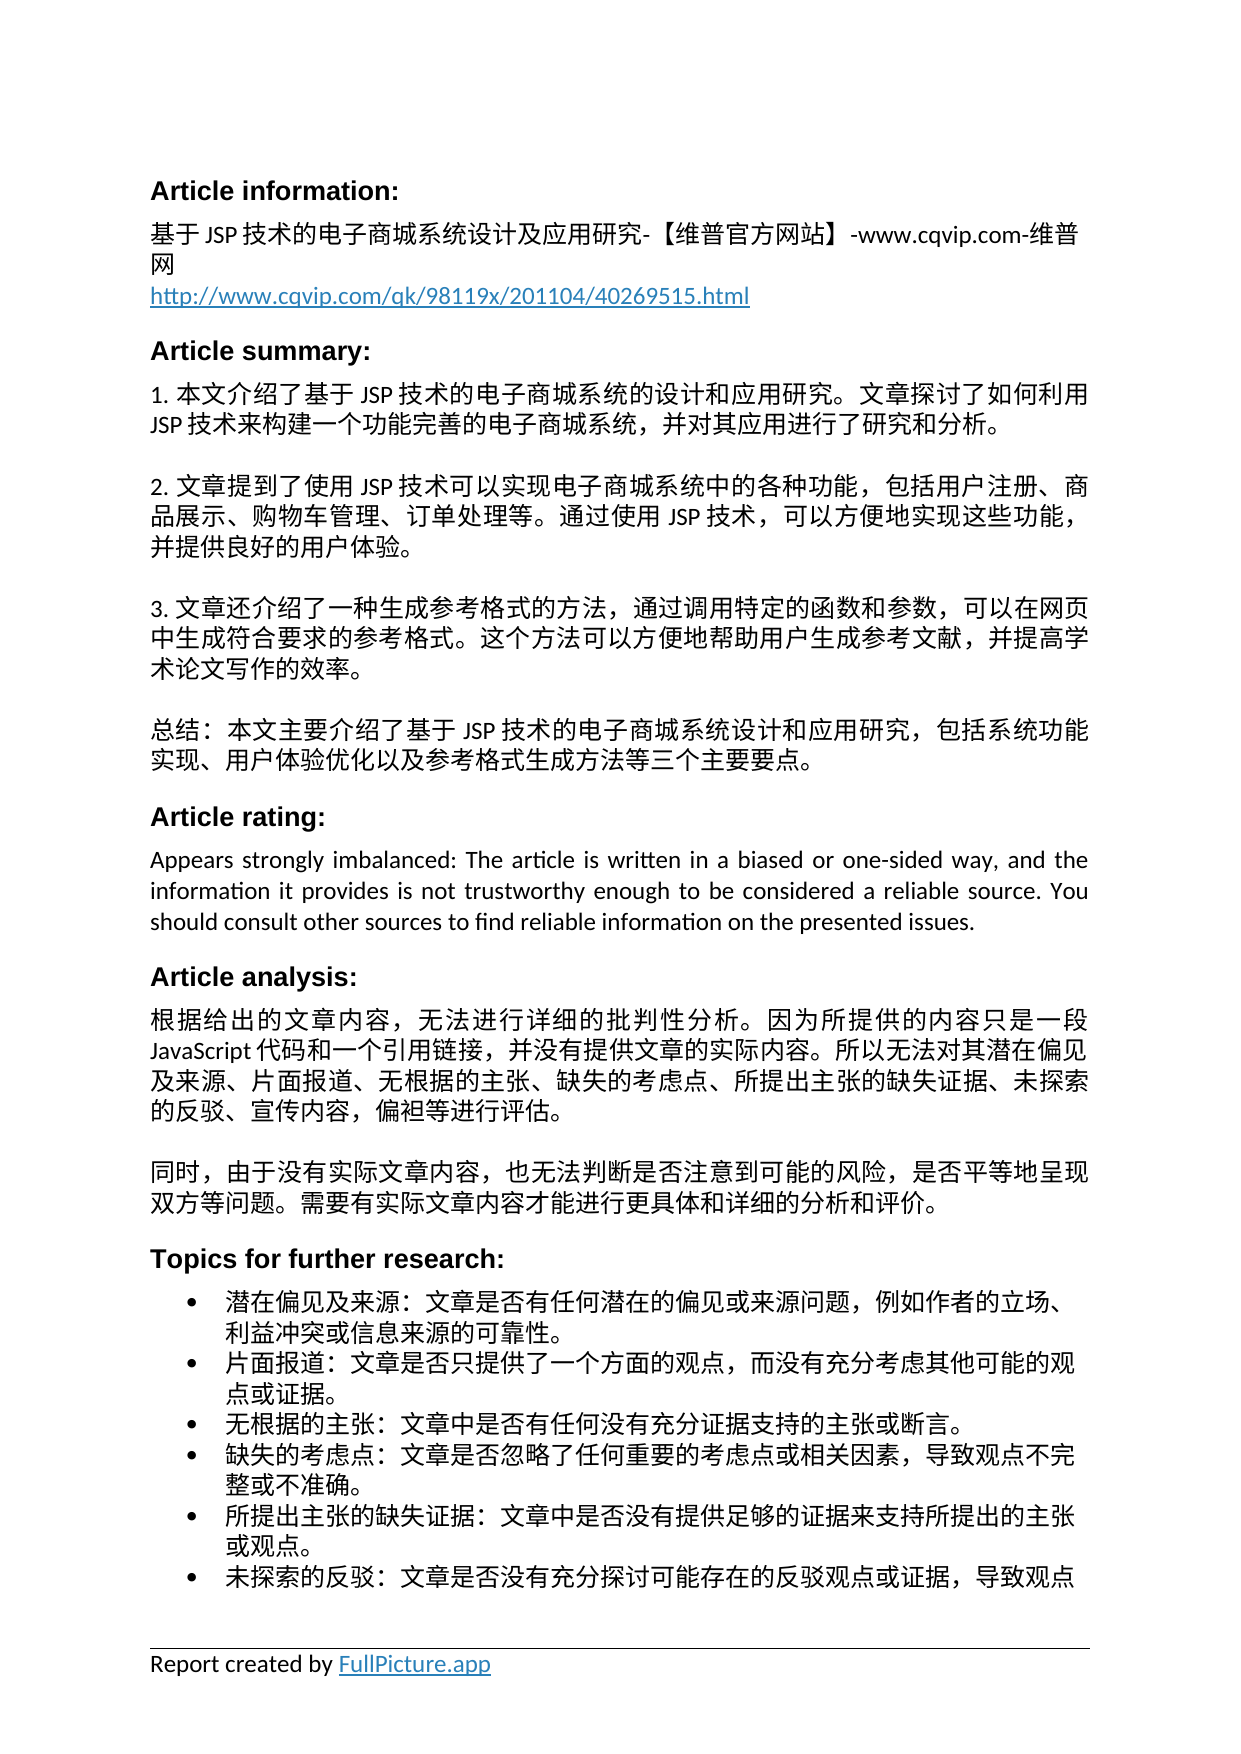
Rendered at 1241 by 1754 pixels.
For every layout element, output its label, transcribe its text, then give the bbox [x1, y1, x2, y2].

list 片面报道：文章是否只提供了一个方面的观点，而没有充分考虑其他可能的观点或证据。 [187, 1348, 1090, 1409]
text 1. 本文介绍了基于JSP技术的电子商城系统的设计和应用研究。文章探讨了如何利用JSP技术来构建一个功能完善的电子商城系统，并对其应用进行了研究和分析。 [150, 379, 1090, 440]
text 同时，由于没有实际文章内容，也无法判断是否注意到可能的风险，是否平等地呈现双方等问题。需要有实际文章内容才能进行更具体和详细的分析和评价。 [150, 1157, 1090, 1218]
text 2. 文章提到了使用JSP技术可以实现电子商城系统中的各种功能，包括用户注册、商品展示、购物车管理、订单处理等。通过使用JSP技术，可以方便地实现这些功能，并提供良好的用户体验。 [150, 471, 1090, 562]
text 基于JSP技术的电子商城系统设计及应用研究-【维普官方网站】-www.cqvip.com-维普网http://www.cqvip.com/qk/98119x/201104/40269515.html [150, 219, 1090, 310]
subtitle Article summary: [150, 335, 1090, 367]
text Appears strongly imbalanced: The article is written in a biased or one-sided way, and the information it provides is not trustworthy enough to be considered a reliable source. You should consult other sources to find reliable information on the presented issues. [150, 844, 1090, 936]
list 潜在偏见及来源：文章是否有任何潜在的偏见或来源问题，例如作者的立场、利益冲突或信息来源的可靠性。 [187, 1287, 1090, 1348]
subtitle Topics for further research: [150, 1243, 1090, 1275]
list 所提出主张的缺失证据：文章中是否没有提供足够的证据来支持所提出的主张或观点。 [187, 1501, 1090, 1562]
text 根据给出的文章内容，无法进行详细的批判性分析。因为所提供的内容只是一段JavaScript代码和一个引用链接，并没有提供文章的实际内容。所以无法对其潜在偏见及来源、片面报道、无根据的主张、缺失的考虑点、所提出主张的缺失证据、未探索的反驳、宣传内容，偏袒等进行评估。 [150, 1005, 1090, 1127]
subtitle Article rating: [150, 801, 1090, 832]
list 缺失的考虑点：文章是否忽略了任何重要的考虑点或相关因素，导致观点不完整或不准确。 [187, 1440, 1090, 1501]
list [187, 1562, 1090, 1592]
subtitle Article information: [150, 175, 1090, 206]
list 无根据的主张：文章中是否有任何没有充分证据支持的主张或断言。 [187, 1409, 1090, 1440]
subtitle Article analysis: [150, 961, 1090, 992]
text 总结：本文主要介绍了基于JSP技术的电子商城系统设计和应用研究，包括系统功能实现、用户体验优化以及参考格式生成方法等三个主要要点。 [150, 715, 1090, 776]
text 3. 文章还介绍了一种生成参考格式的方法，通过调用特定的函数和参数，可以在网页中生成符合要求的参考格式。这个方法可以方便地帮助用户生成参考文献，并提高学术论文写作的效率。 [150, 593, 1090, 684]
